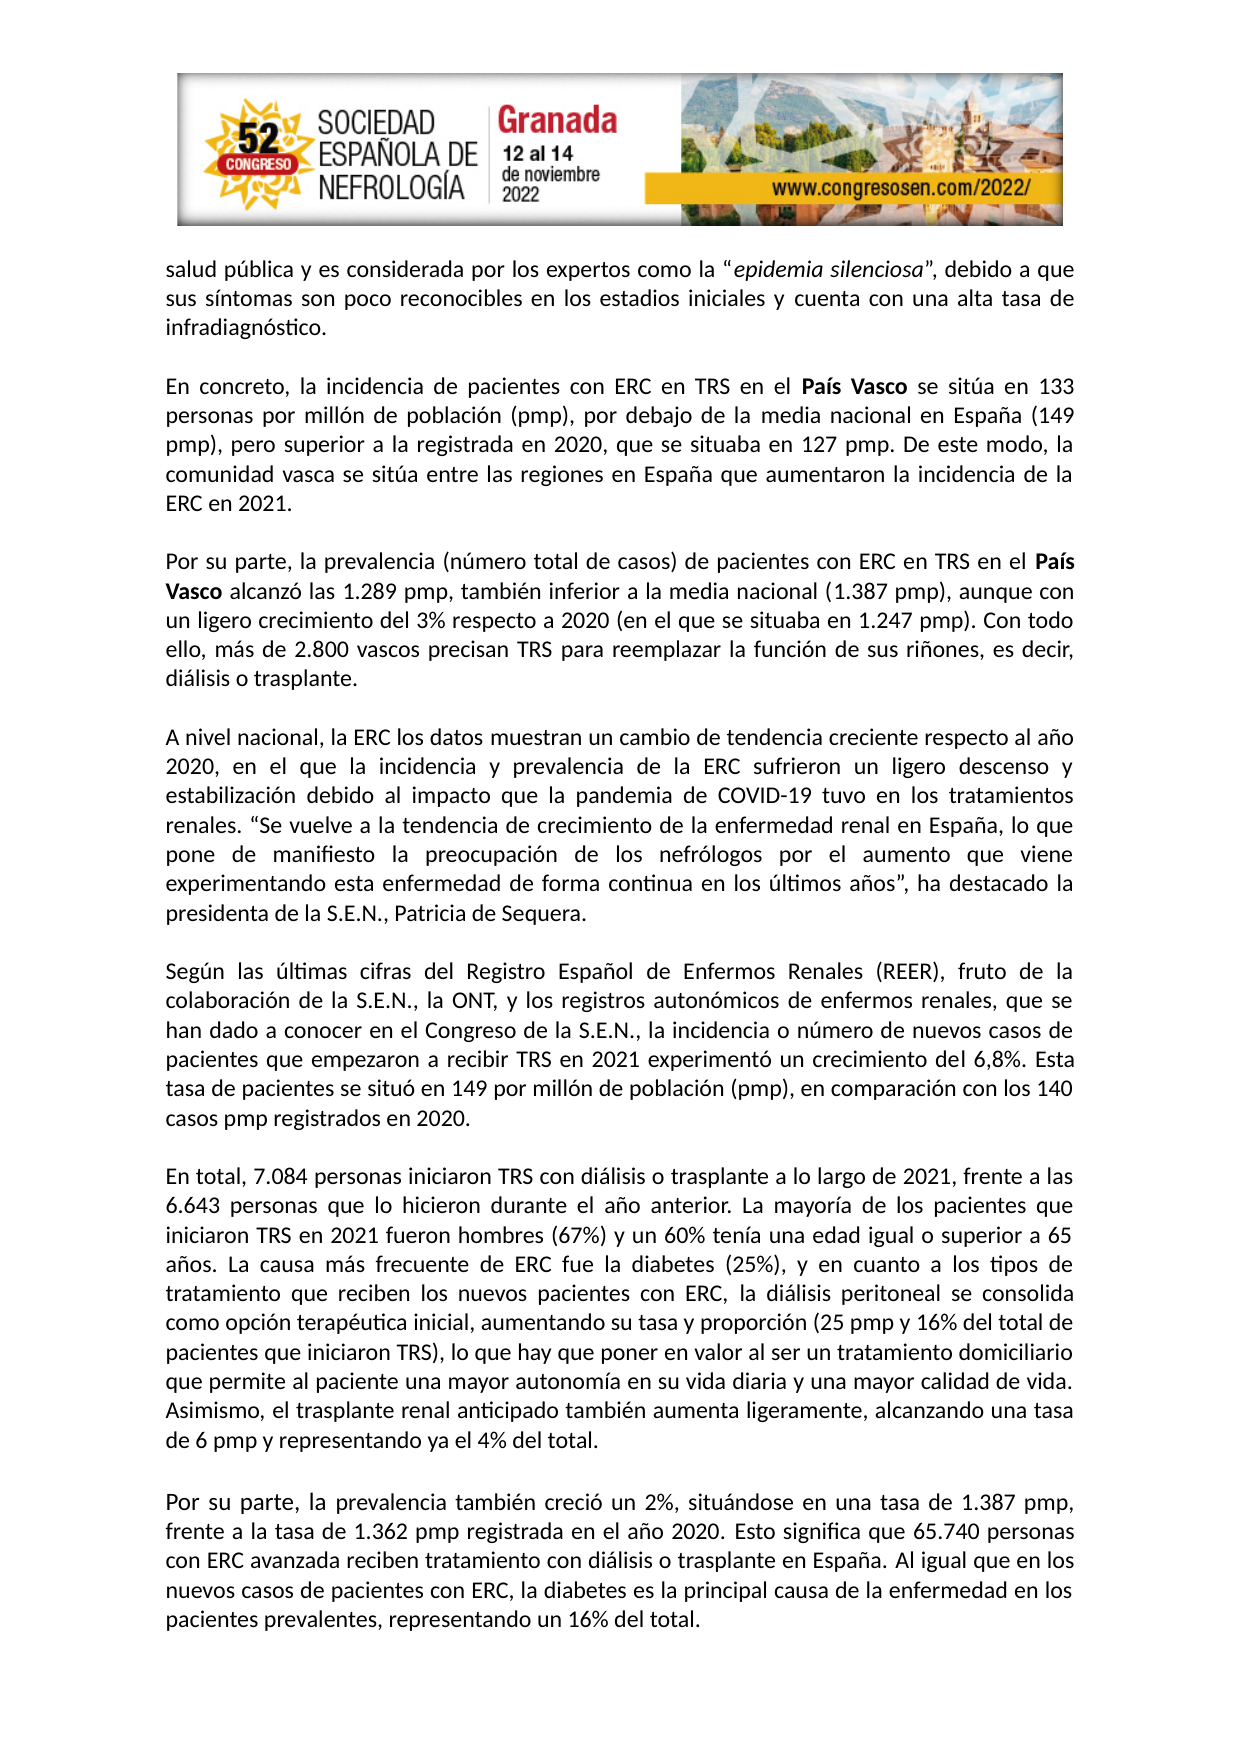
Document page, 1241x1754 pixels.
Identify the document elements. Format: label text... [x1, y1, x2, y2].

text En total, 7.084 personas iniciaron TRS con diálisis o trasplante a lo largo de 2021, frente a las 6.643 personas que lo hicieron durante el año anterior. La mayoría de los pacientes que iniciaron TRS en 2021 fueron hombres (67%) y un 60% tenía una edad igual o superior a 65 años. La causa más frecuente de ERC fue la diabetes (25%), y en cuanto a los tipos de tratamiento que reciben los nuevos pacientes con ERC, la diálisis peritoneal se consolida como opción terapéutica inicial, aumentando su tasa y proporción (25 pmp y 16% del total de pacientes que iniciaron TRS), lo que hay que poner en valor al ser un tratamiento domiciliario que permite al paciente una mayor autonomía en su vida diaria y una mayor calidad de vida. Asimismo, el trasplante renal anticipado también aumenta ligeramente, alcanzando una tasa de 6 pmp y representando ya el 4% del total. [165, 1161, 1075, 1455]
text Por su parte, la prevalencia (número total de casos) de pacientes con ERC en TRS en el País Vasco alcanzó las 1.289 pmp, también inferior a la media nacional (1.387 pmp), aunque con un ligero crecimiento del 3% respecto a 2020 (en el que se situaba en 1.247 pmp). Con todo ello, más de 2.800 vascos precisan TRS para reemplazar la función de sus riñones, es decir, diálisis o trasplante. [165, 546, 1075, 693]
text Según las últimas cifras del Registro Español de Enfermos Renales (REER), fruto de la colaboración de la S.E.N., la ONT, y los registros autonómicos de enfermos renales, que se han dado a conocer en el Congreso de la S.E.N., la incidencia o número de nuevos casos de pacientes que empezaron a recibir TRS en 2021 experimentó un crecimiento del 6,8%. Esta tasa de pacientes se situó en 149 por millón de población (pmp), en comparación con los 140 casos pmp registrados en 2020. [165, 956, 1075, 1132]
picture [177, 73, 1063, 226]
text En concreto, la incidencia de pacientes con ERC en TRS en el País Vasco se sitúa en 133 personas por millón de población (pmp), por debajo de la media nacional en España (149 pmp), pero superior a la registrada en 2020, que se situaba en 127 pmp. De este modo, la comunidad vasca se sitúa entre las regiones en España que aumentaron la incidencia de la ERC en 2021. [165, 371, 1075, 517]
text Por su parte, la prevalencia también creció un 2%, situándose en una tasa de 1.387 pmp, frente a la tasa de 1.362 pmp registrada en el año 2020. Esto significa que 65.740 personas con ERC avanzada reciben tratamiento con diálisis o trasplante en España. Al igual que en los nuevos casos de pacientes con ERC, la diabetes es la principal causa de la enfermedad en los pacientes prevalentes, representando un 16% del total. [165, 1486, 1075, 1633]
text A nivel nacional, la ERC los datos muestran un cambio de tendencia creciente respecto al año 2020, en el que la incidencia y prevalencia de la ERC sufrieron un ligero descenso y estabilización debido al impacto que la pandemia de COVID-19 tuvo en los tratamientos renales. “Se vuelve a la tendencia de crecimiento de la enfermedad renal en España, lo que pone de manifiesto la preocupación de los nefrólogos por el aumento que viene experimentando esta enfermedad de forma continua en los últimos años”, ha destacado la presidenta de la S.E.N., Patricia de Sequera. [165, 722, 1075, 927]
